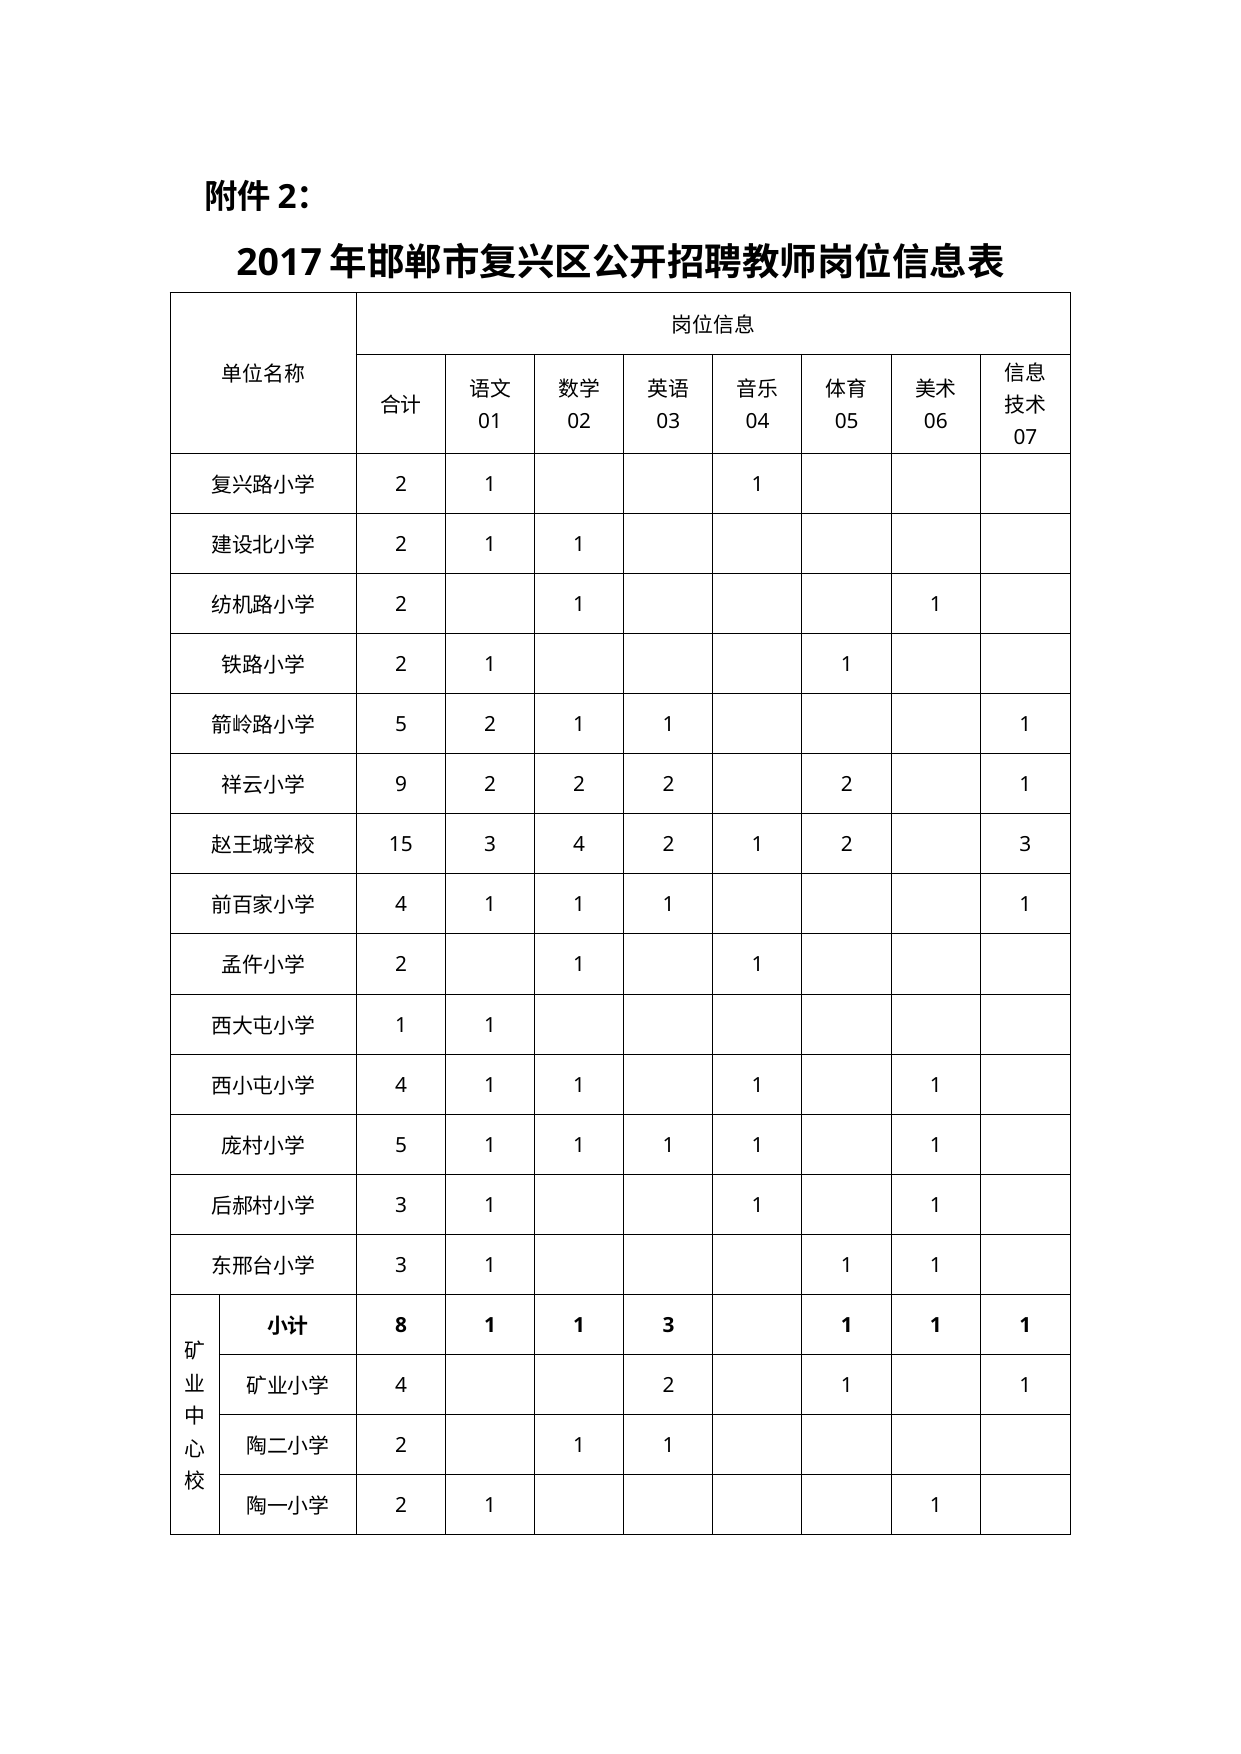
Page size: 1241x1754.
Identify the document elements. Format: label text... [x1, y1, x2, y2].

table_cell 体育 05 [802, 355, 891, 452]
table_cell [802, 1175, 891, 1234]
table_cell [981, 1235, 1070, 1294]
table_cell 1 [892, 1115, 980, 1174]
table_cell 3 [624, 1295, 712, 1354]
table_cell 2 [357, 1415, 445, 1474]
table_cell 1 [892, 1295, 980, 1354]
table_cell 2 [446, 694, 534, 753]
table_cell 1 [981, 1295, 1070, 1354]
table_cell [713, 694, 801, 753]
table_cell 陶二小学 [220, 1415, 356, 1474]
table_cell [981, 1415, 1070, 1474]
table_cell 陶一小学 [220, 1475, 356, 1534]
table_cell [981, 1115, 1070, 1174]
table_cell 1 [624, 1115, 712, 1174]
table_cell [624, 1055, 712, 1114]
table_cell 3 [357, 1175, 445, 1234]
table_cell 1 [892, 574, 980, 633]
table_cell 1 [446, 1175, 534, 1234]
table_cell [981, 934, 1070, 993]
table_header 岗位信息 [357, 293, 1070, 354]
table_cell 纺机路小学 [171, 574, 356, 633]
table_cell 1 [535, 694, 623, 753]
table_cell [892, 874, 980, 933]
table_cell 西小屯小学 [171, 1055, 356, 1114]
table_cell [892, 694, 980, 753]
table_cell 赵王城学校 [171, 814, 356, 873]
table_cell [624, 514, 712, 573]
table_cell 音乐 04 [713, 355, 801, 452]
table_cell [535, 995, 623, 1053]
table_cell 1 [446, 995, 534, 1053]
table_cell 1 [892, 1235, 980, 1294]
table_cell [892, 814, 980, 873]
table_cell [981, 574, 1070, 633]
table_cell 1 [446, 1055, 534, 1114]
table_cell 1 [535, 1415, 623, 1474]
table_cell [892, 454, 980, 513]
table_cell 1 [981, 694, 1070, 753]
table_cell 2 [802, 754, 891, 813]
table_cell 2 [357, 934, 445, 993]
table_cell [802, 1415, 891, 1474]
table_cell 5 [357, 694, 445, 753]
table_cell 5 [357, 1115, 445, 1174]
table_cell [981, 634, 1070, 693]
table_cell [624, 1175, 712, 1234]
table_cell [981, 1475, 1070, 1534]
table_cell 1 [713, 1175, 801, 1234]
table_cell [981, 514, 1070, 573]
table_cell 1 [892, 1175, 980, 1234]
table_cell 庞村小学 [171, 1115, 356, 1174]
table_cell 4 [357, 874, 445, 933]
table_cell 语文 01 [446, 355, 534, 452]
table_cell 1 [357, 995, 445, 1053]
text 2017年邯郸市复兴区公开招聘教师岗位信息表 [187, 227, 1053, 292]
table_cell 2 [357, 634, 445, 693]
table_cell [713, 1355, 801, 1414]
table_cell [624, 995, 712, 1053]
table_cell 1 [535, 934, 623, 993]
table_cell [802, 934, 891, 993]
table_cell 1 [535, 574, 623, 633]
table_cell [981, 1055, 1070, 1114]
table_header 单位名称 [171, 293, 356, 452]
table_cell [624, 1235, 712, 1294]
table_cell 2 [535, 754, 623, 813]
table_cell 2 [624, 1355, 712, 1414]
table_cell 信息 技术 07 [981, 355, 1070, 452]
table_cell [802, 874, 891, 933]
table_cell 1 [446, 1235, 534, 1294]
table_cell [713, 514, 801, 573]
table_cell 2 [802, 814, 891, 873]
table_cell 3 [446, 814, 534, 873]
table_cell 祥云小学 [171, 754, 356, 813]
table_cell 1 [535, 1055, 623, 1114]
table_cell [892, 634, 980, 693]
table_cell [802, 694, 891, 753]
table_cell 1 [802, 1355, 891, 1414]
table_cell [535, 1475, 623, 1534]
table_cell 英语 03 [624, 355, 712, 452]
table_cell 1 [446, 514, 534, 573]
table_cell 2 [357, 514, 445, 573]
table_cell 合计 [357, 355, 445, 452]
table_cell [535, 634, 623, 693]
table_cell 3 [981, 814, 1070, 873]
table_cell [802, 454, 891, 513]
table_cell 2 [624, 814, 712, 873]
table_cell 小计 [220, 1295, 356, 1354]
table_cell 1 [713, 934, 801, 993]
table_cell 1 [535, 874, 623, 933]
table_cell [802, 1115, 891, 1174]
table_cell 矿业小学 [220, 1355, 356, 1414]
table_cell 1 [802, 1235, 891, 1294]
table_cell [624, 934, 712, 993]
table_cell 2 [357, 574, 445, 633]
table_cell [802, 1055, 891, 1114]
table_cell [446, 1415, 534, 1474]
table_cell 4 [357, 1055, 445, 1114]
table_cell [802, 574, 891, 633]
table_cell 1 [624, 1415, 712, 1474]
table_cell 前百家小学 [171, 874, 356, 933]
table_cell 1 [535, 514, 623, 573]
table_cell 2 [624, 754, 712, 813]
table_cell 1 [713, 1055, 801, 1114]
table_cell 15 [357, 814, 445, 873]
table_cell [713, 1415, 801, 1474]
table_cell 2 [446, 754, 534, 813]
table_cell 8 [357, 1295, 445, 1354]
table_cell [713, 574, 801, 633]
table_cell 1 [446, 1115, 534, 1174]
table_cell [446, 934, 534, 993]
table_cell 孟仵小学 [171, 934, 356, 993]
table_cell 1 [981, 874, 1070, 933]
table_cell [892, 1415, 980, 1474]
table_cell [802, 995, 891, 1053]
table_cell 铁路小学 [171, 634, 356, 693]
table_cell [713, 1295, 801, 1354]
table_cell [981, 454, 1070, 513]
table_cell [713, 754, 801, 813]
table_cell 1 [713, 1115, 801, 1174]
table_cell 1 [981, 754, 1070, 813]
table_cell [802, 514, 891, 573]
table_cell 1 [535, 1295, 623, 1354]
table_cell [446, 574, 534, 633]
table_cell [892, 995, 980, 1053]
table_cell 箭岭路小学 [171, 694, 356, 753]
table_cell [981, 995, 1070, 1053]
table_cell 1 [535, 1115, 623, 1174]
table_cell 2 [357, 454, 445, 513]
table_cell 1 [446, 454, 534, 513]
table_cell 1 [892, 1055, 980, 1114]
table_cell [892, 934, 980, 993]
table_cell [802, 1475, 891, 1534]
table_cell [624, 574, 712, 633]
table_cell 西大屯小学 [171, 995, 356, 1053]
table_cell [892, 754, 980, 813]
table_cell [624, 454, 712, 513]
table_cell [535, 1355, 623, 1414]
table_cell 后郝村小学 [171, 1175, 356, 1234]
table_cell 矿业中心校 [171, 1295, 219, 1534]
table_cell [713, 634, 801, 693]
table_cell [624, 1475, 712, 1534]
table_cell 1 [446, 874, 534, 933]
table_cell [624, 634, 712, 693]
table_cell [713, 1475, 801, 1534]
table_cell 1 [981, 1355, 1070, 1414]
table_cell [446, 1355, 534, 1414]
table_cell [892, 514, 980, 573]
table_cell 1 [713, 814, 801, 873]
table_cell [713, 1235, 801, 1294]
table_cell 1 [713, 454, 801, 513]
table_cell [535, 454, 623, 513]
table_cell [535, 1175, 623, 1234]
table_cell 1 [446, 1475, 534, 1534]
table_cell 2 [357, 1475, 445, 1534]
table_cell [892, 1355, 980, 1414]
table_cell 1 [802, 634, 891, 693]
table_cell 1 [892, 1475, 980, 1534]
table_cell 3 [357, 1235, 445, 1294]
table_cell [981, 1175, 1070, 1234]
table_cell 复兴路小学 [171, 454, 356, 513]
table_cell 1 [624, 874, 712, 933]
text 附件2： [187, 162, 988, 227]
table_cell 1 [624, 694, 712, 753]
table_cell 1 [446, 1295, 534, 1354]
table_cell 数学 02 [535, 355, 623, 452]
table_cell 1 [802, 1295, 891, 1354]
table_cell 建设北小学 [171, 514, 356, 573]
table_cell [713, 995, 801, 1053]
table_cell 9 [357, 754, 445, 813]
table_cell 东邢台小学 [171, 1235, 356, 1294]
table_cell [535, 1235, 623, 1294]
table_cell 4 [535, 814, 623, 873]
table_cell [713, 874, 801, 933]
table_cell 美术 06 [892, 355, 980, 452]
table_cell 4 [357, 1355, 445, 1414]
table_cell 1 [446, 634, 534, 693]
